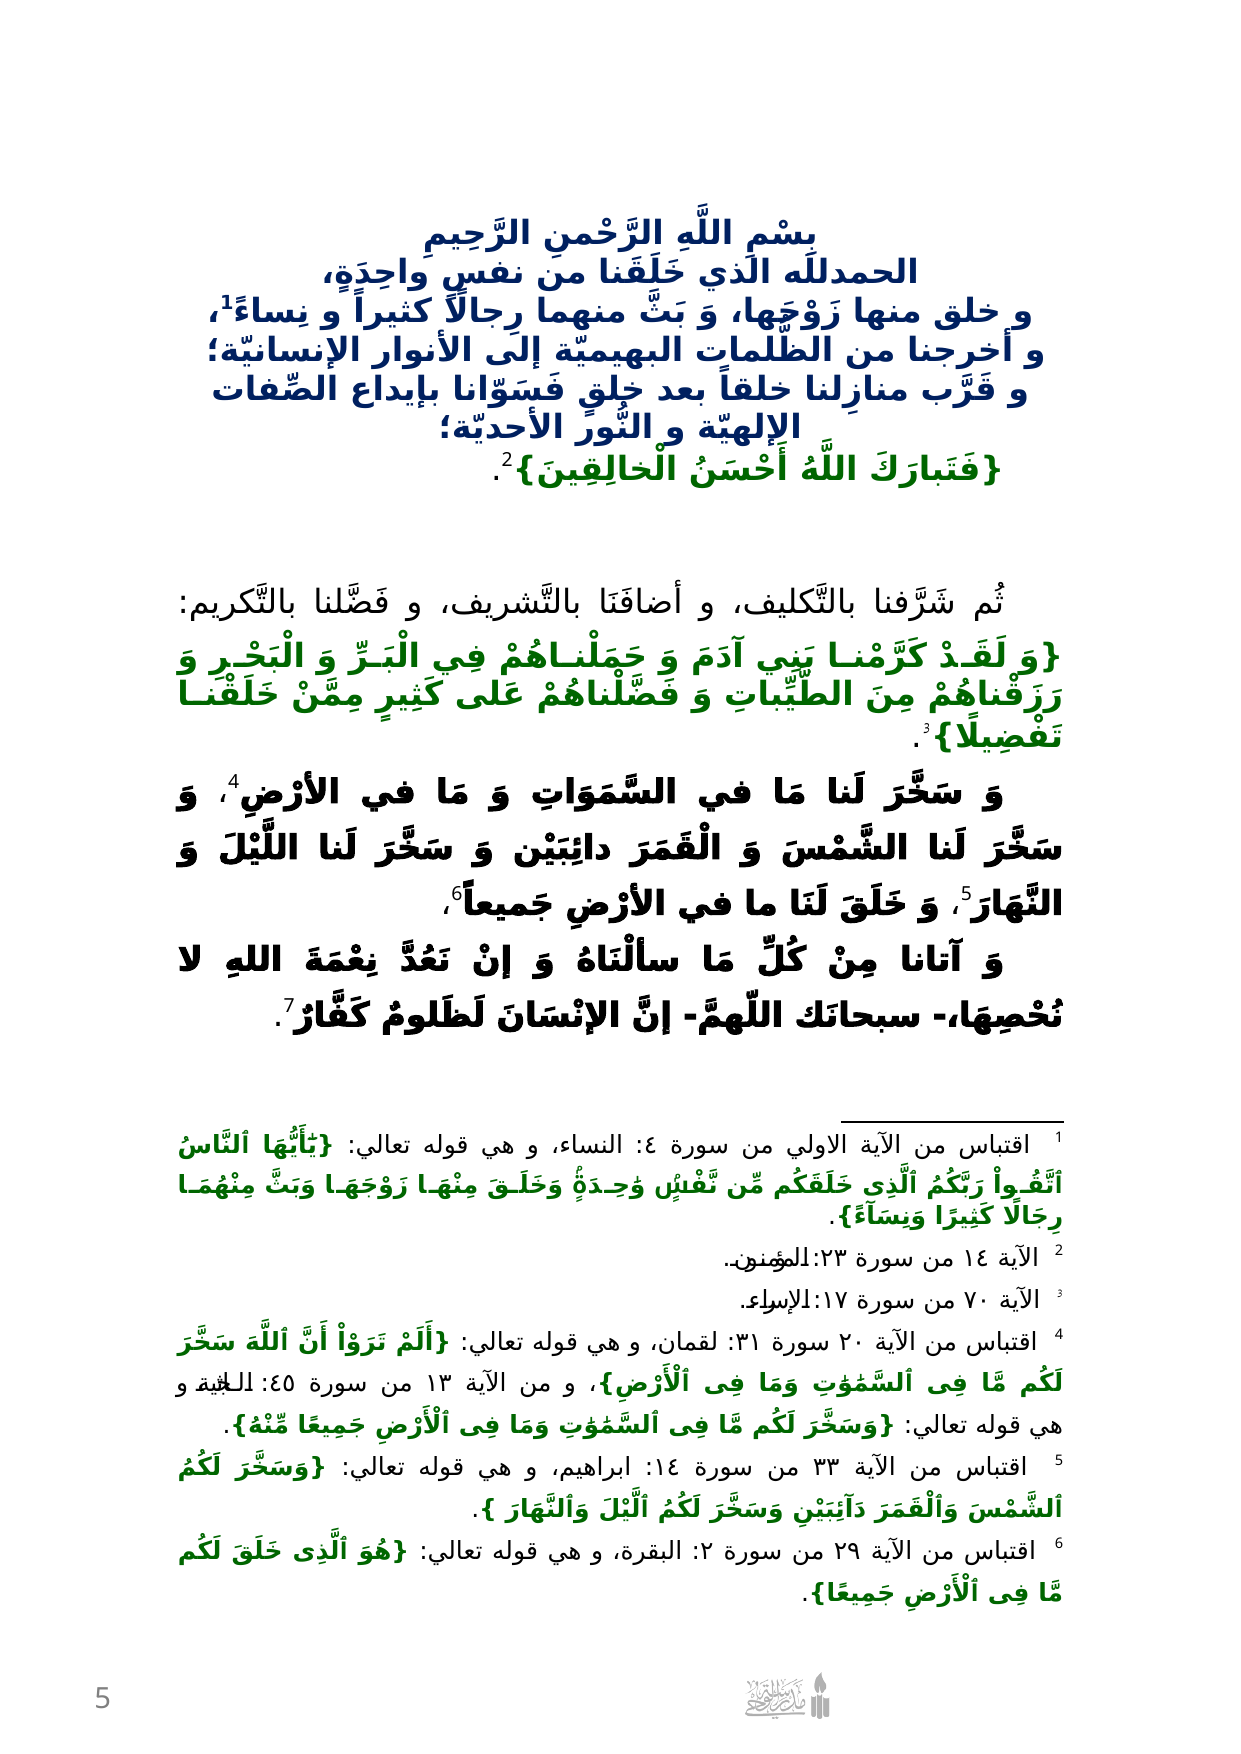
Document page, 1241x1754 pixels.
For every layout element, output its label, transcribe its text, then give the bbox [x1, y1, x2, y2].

text {فَتَبارَكَ اللَّهُ أَحْسَنُ الْخالِقِينَ}. [177, 447, 1063, 502]
text ثُم شَرَّفنا بالتَّكليف، و أضافَنَا بالتَّشريف، و فَضَّلنا بالتَّكريم: {وَ لَقَدْ كَرَّمْنا بَنِي آدَمَ وَ حَمَلْناهُمْ فِي الْبَرِّ وَ الْبَحْرِ وَ رَزَقْناهُمْ مِنَ الطَّيِّباتِ وَ فَضَّلْناهُمْ عَلى‏ كَثِيرٍ مِمَّنْ خَلَقْنا تَفْضِيلًا}. [177, 580, 1063, 769]
text و خلق منها زَوْجَها، وَ بَثَّ منهما رِجالًا كثيراً و نِساءً، [177, 291, 1063, 330]
text بِسْمِ اللَّهِ الرَّحْمنِ الرَّحِيمِ‏ [177, 213, 1063, 252]
picture [745, 1672, 830, 1719]
text و أخرجنا من الظُّلمات البهيميّة إلى الأنوار الإنسانيّة؛ [177, 330, 1063, 369]
text الحمدللَه الذي خَلَقَنا من نفسٍ واحِدَةٍ، [177, 252, 1063, 291]
text وَ آتانا مِنْ كُلِّ مَا سألْنَاهُ وَ إنْ نَعُدَّ نِعْمَةَ اللهِ لا نُحْصِهَا،- سبحانَك اللّهمَّ- إنَّ الإنْسَانَ لَظَلومٌ كَفَّارٌ. [177, 937, 1063, 1049]
text وَ سَخَّرَ لَنا مَا في السَّمَوَاتِ وَ مَا في الأرْضِ‏، وَ سَخَّرَ لَنا الشَّمْسَ وَ الْقَمَرَ دائِبَيْن وَ سَخَّرَ لَنا اللَّيْلَ وَ النَّهَارَ، وَ خَلَقَ لَنَا ما في الأرْضِ جَميعاً، [177, 769, 1063, 937]
text و قَرَّب منازِلنا خلقاً بعد خلقٍ فَسَوّانا بإيداع الصِّفات الإلهيّة و النُّور الأحديّة؛ [177, 369, 1063, 447]
